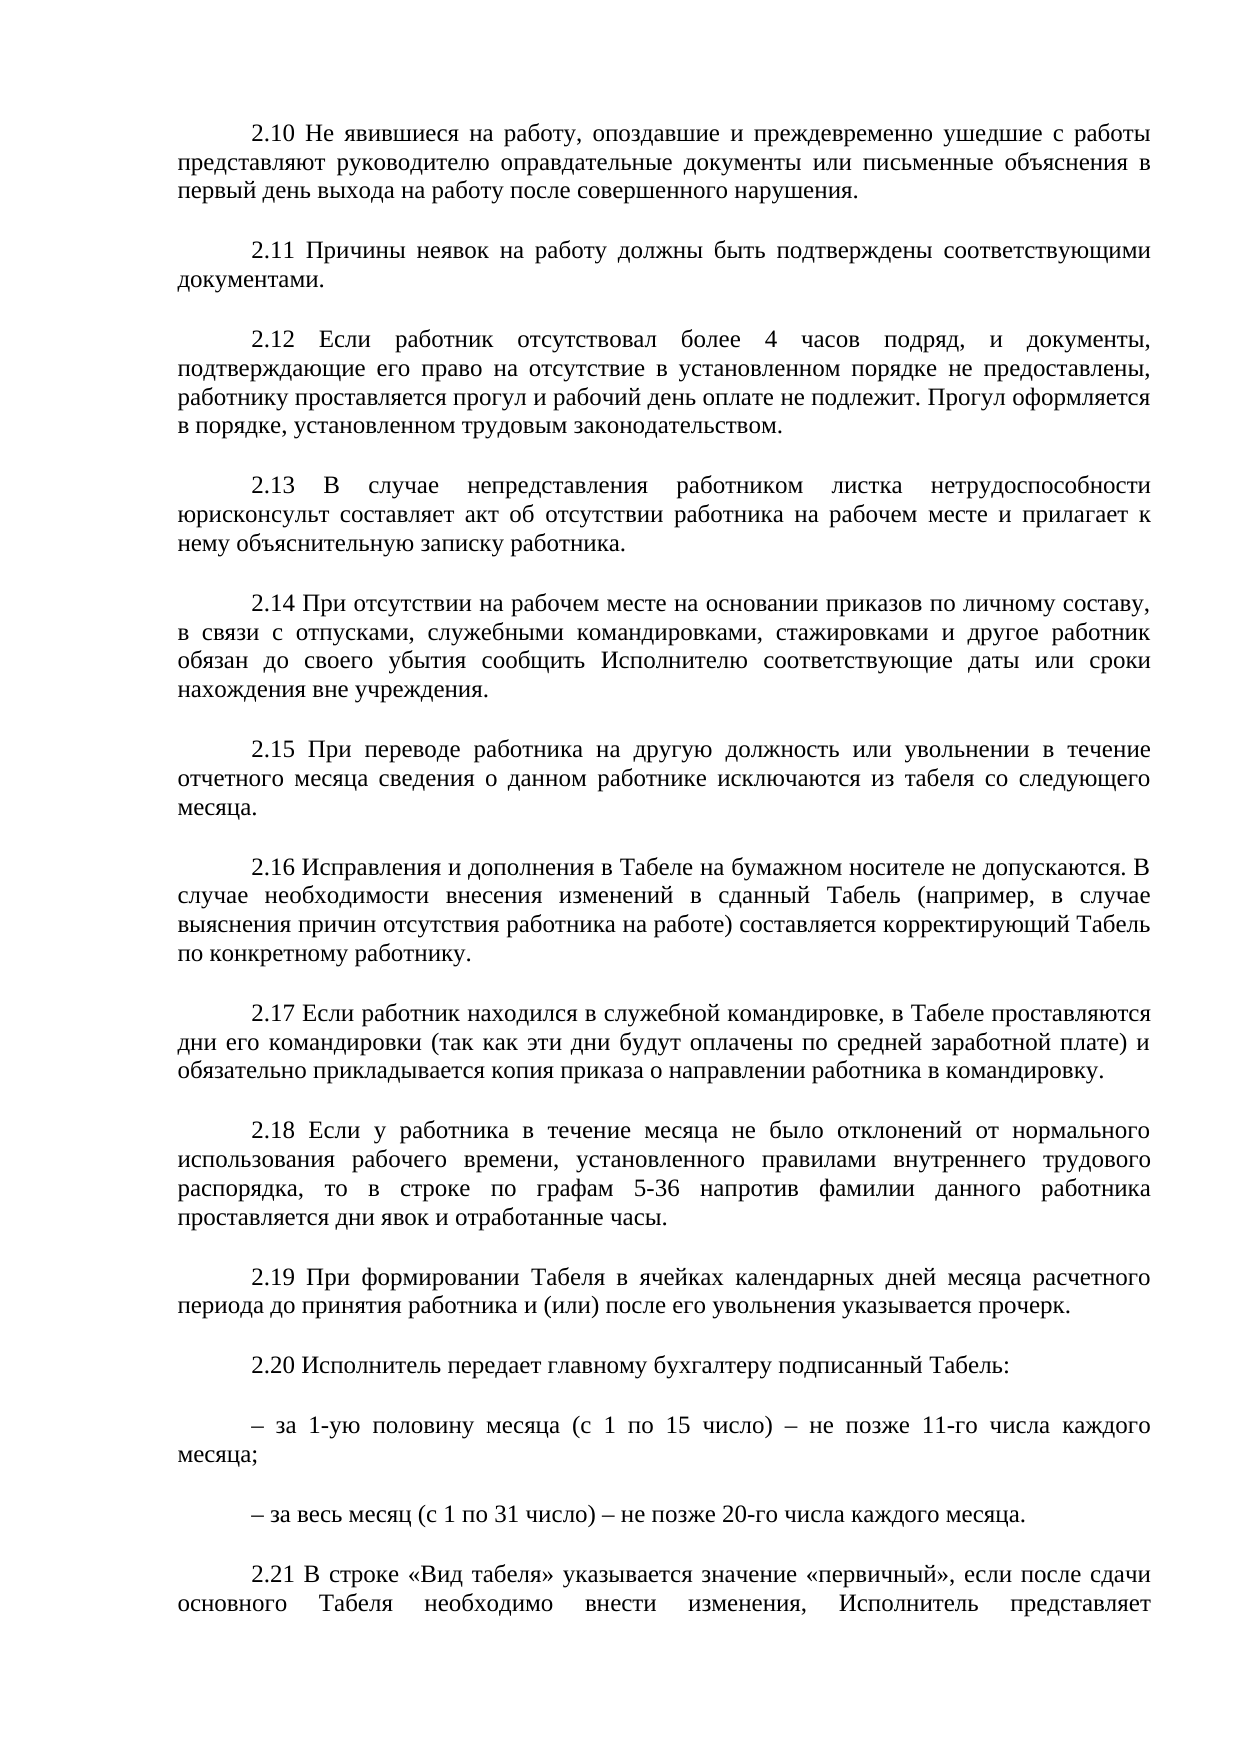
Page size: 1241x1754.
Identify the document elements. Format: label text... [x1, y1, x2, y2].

text 2.16 Исправления и дополнения в Табеле на бумажном носителе не допускаются. В случае необходимости внесения изменений в сданный Табель (например, в случае выяснения причин отсутствия работника на работе) составляется корректирующий Табель по конкретному работнику. [177, 852, 1152, 967]
text 2.10 Не явившиеся на работу, опоздавшие и преждевременно ушедшие с работы представляют руководителю оправдательные документы или письменные объяснения в первый день выхода на работу после совершенного нарушения. [177, 118, 1152, 204]
text 2.13 В случае непредставления работником листка нетрудоспособности юрисконсульт составляет акт об отсутствии работника на рабочем месте и прилагает к нему объяснительную записку работника. [177, 471, 1152, 557]
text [177, 1559, 1152, 1617]
text – за весь месяц (с 1 по 31 число) – не позже 20-го числа каждого месяца. [177, 1499, 1152, 1528]
text 2.20 Исполнитель передает главному бухгалтеру подписанный Табель: [177, 1351, 1152, 1379]
text 2.12 Если работник отсутствовал более 4 часов подряд, и документы, подтверждающие его право на отсутствие в установленном порядке не предоставлены, работнику проставляется прогул и рабочий день оплате не подлежит. Прогул оформляется в порядке, установленном трудовым законодательством. [177, 324, 1152, 439]
text 2.14 При отсутствии на рабочем месте на основании приказов по личному составу, в связи с отпусками, служебными командировками, стажировками и другое работник обязан до своего убытия сообщить Исполнителю соответствующие даты или сроки нахождения вне учреждения. [177, 588, 1152, 703]
text 2.19 При формировании Табеля в ячейках календарных дней месяца расчетного периода до принятия работника и (или) после его увольнения указывается прочерк. [177, 1262, 1152, 1319]
text 2.18 Если у работника в течение месяца не было отклонений от нормального использования рабочего времени, установленного правилами внутреннего трудового распорядка, то в строке по графам 5-36 напротив фамилии данного работника проставляется дни явок и отработанные часы. [177, 1116, 1152, 1231]
text 2.17 Если работник находился в служебной командировке, в Табеле проставляются дни его командировки (так как эти дни будут оплачены по средней заработной плате) и обязательно прикладывается копия приказа о направлении работника в командировку. [177, 998, 1152, 1084]
text 2.15 При переводе работника на другую должность или увольнении в течение отчетного месяца сведения о данном работнике исключаются из табеля со следующего месяца. [177, 734, 1152, 821]
text 2.11 Причины неявок на работу должны быть подтверждены соответствующими документами. [177, 236, 1152, 293]
text – за 1-ую половину месяца (с 1 по 15 число) – не позже 11-го числа каждого месяца; [177, 1411, 1152, 1468]
